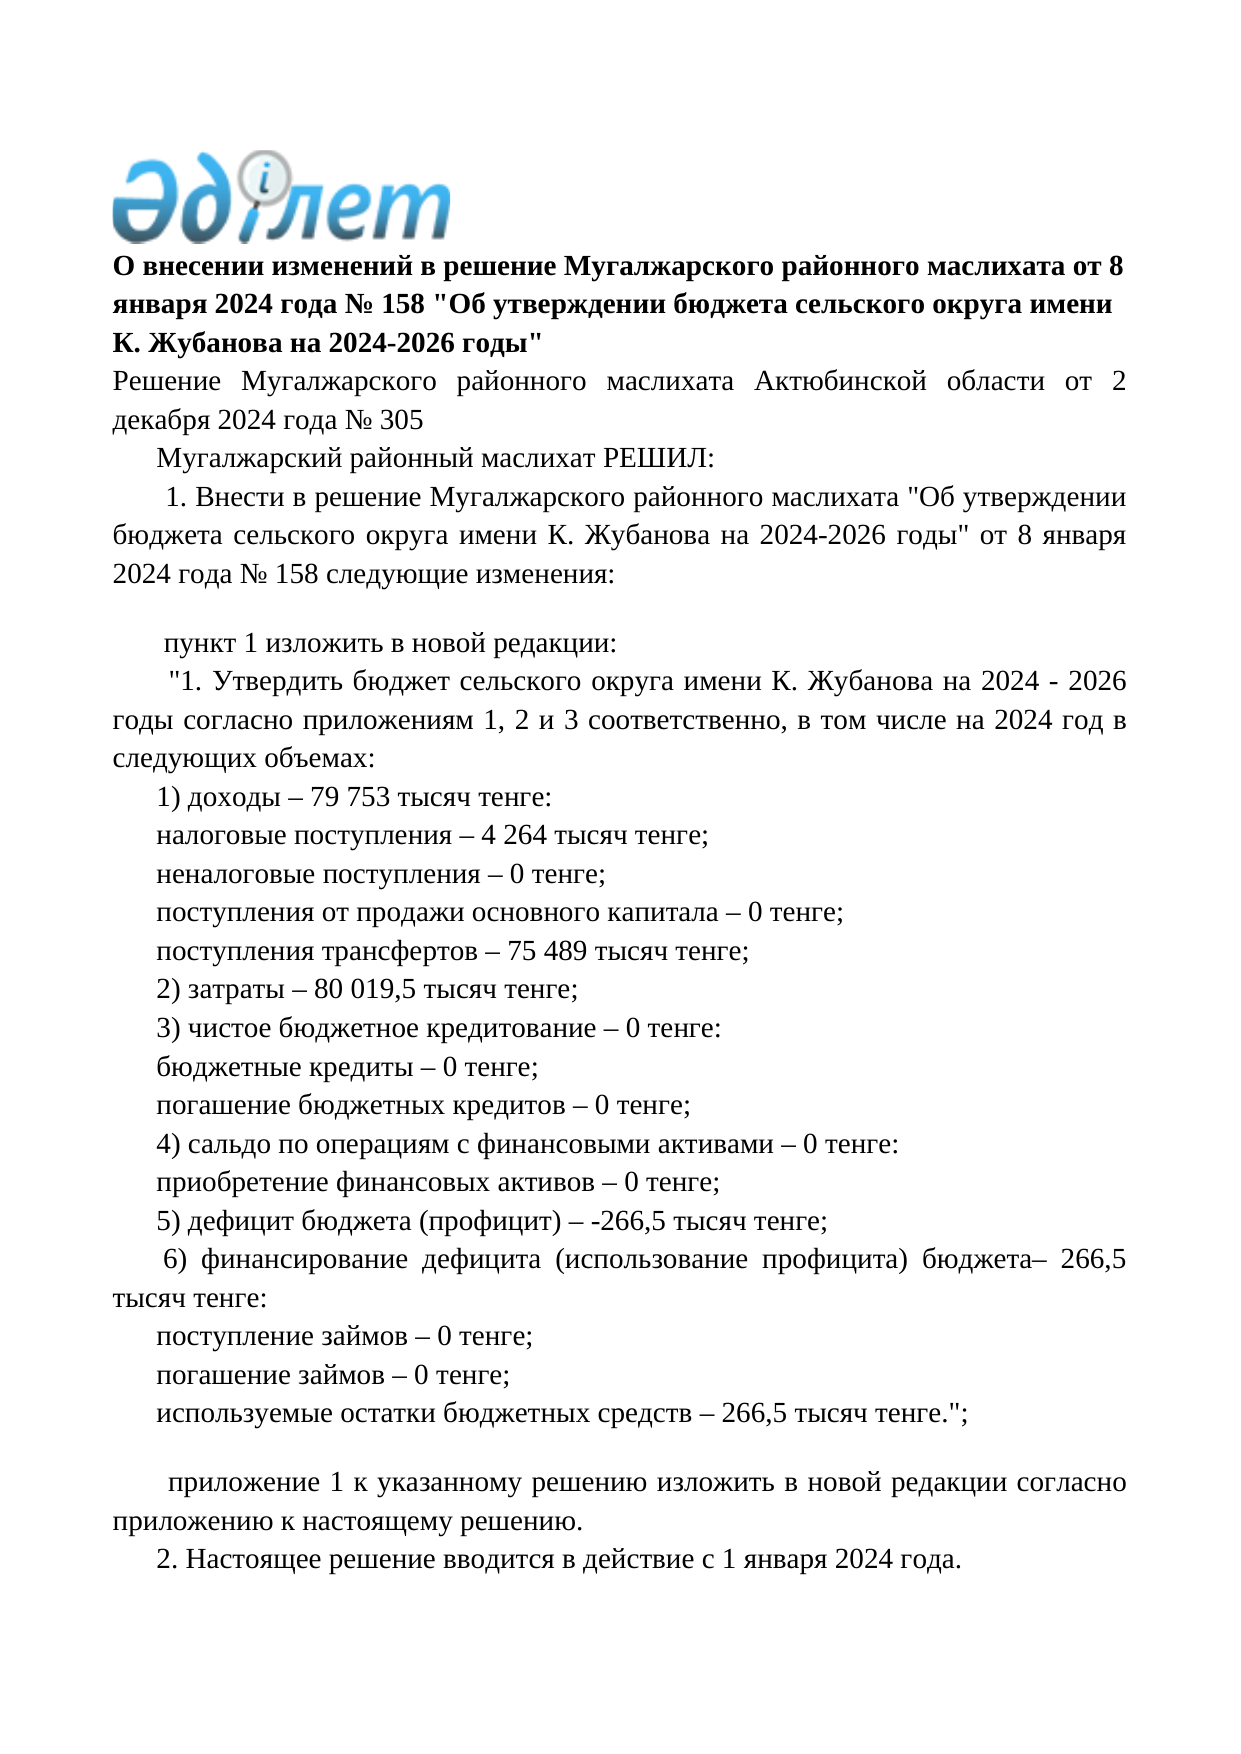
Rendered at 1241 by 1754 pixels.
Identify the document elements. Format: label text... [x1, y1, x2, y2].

text 1) доходы – 79 753 тысяч тенге: [112, 779, 1128, 812]
text 2) затраты – 80 019,5 тысяч тенге; [112, 972, 1128, 1005]
text неналоговые поступления – 0 тенге; [112, 856, 1128, 889]
text бюджетные кредиты – 0 тенге; [112, 1049, 1128, 1082]
text погашение бюджетных кредитов – 0 тенге; [112, 1087, 1128, 1121]
text 5) дефицит бюджета (профицит) – -266,5 тысяч тенге; [112, 1203, 1128, 1236]
text 1. Внести в решение Мугалжарского районного маслихата "Об утверждении бюджета сельского округа имени К. Жубанова на 2024-2026 годы" от 8 января 2024 года № 158 следующие изменения: [112, 479, 1128, 589]
text используемые остатки бюджетных средств – 266,5 тысяч тенге."; [112, 1396, 1128, 1429]
text поступления трансфертов – 75 489 тысяч тенге; [112, 933, 1128, 967]
text Мугалжарский районный маслихат РЕШИЛ: [112, 440, 1128, 474]
text поступления от продажи основного капитала – 0 тенге; [112, 894, 1128, 928]
text 3) чистое бюджетное кредитование – 0 тенге: [112, 1010, 1128, 1044]
text 2. Настоящее решение вводится в действие с 1 января 2024 года. [112, 1541, 1128, 1575]
text 6) финансирование дефицита (использование профицита) бюджета– 266,5 тысяч тенге: [112, 1241, 1128, 1313]
text поступление займов – 0 тенге; [112, 1318, 1128, 1352]
text погашение займов – 0 тенге; [112, 1357, 1128, 1391]
text приобретение финансовых активов – 0 тенге; [112, 1164, 1128, 1198]
text налоговые поступления – 4 264 тысяч тенге; [112, 817, 1128, 851]
text О внесении изменений в решение Мугалжарского районного маслихата от 8 января 2024 года № 158 "Об утверждении бюджета сельского округа имени К. Жубанова на 2024-2026 годы" [112, 248, 1128, 358]
text "1. Утвердить бюджет сельского округа имени К. Жубанова на 2024 - 2026 годы согласно приложениям 1, 2 и 3 соответственно, в том числе на 2024 год в следующих объемах: [112, 663, 1128, 774]
text приложение 1 к указанному решению изложить в новой редакции согласно приложению к настоящему решению. [112, 1464, 1128, 1536]
text пункт 1 изложить в новой редакции: [112, 625, 1128, 658]
text Решение Мугалжарского районного маслихата Актюбинской области от 2 декабря 2024 года № 305 [112, 363, 1128, 435]
picture [112, 150, 451, 244]
text 4) сальдо по операциям с финансовыми активами – 0 тенге: [112, 1126, 1128, 1159]
